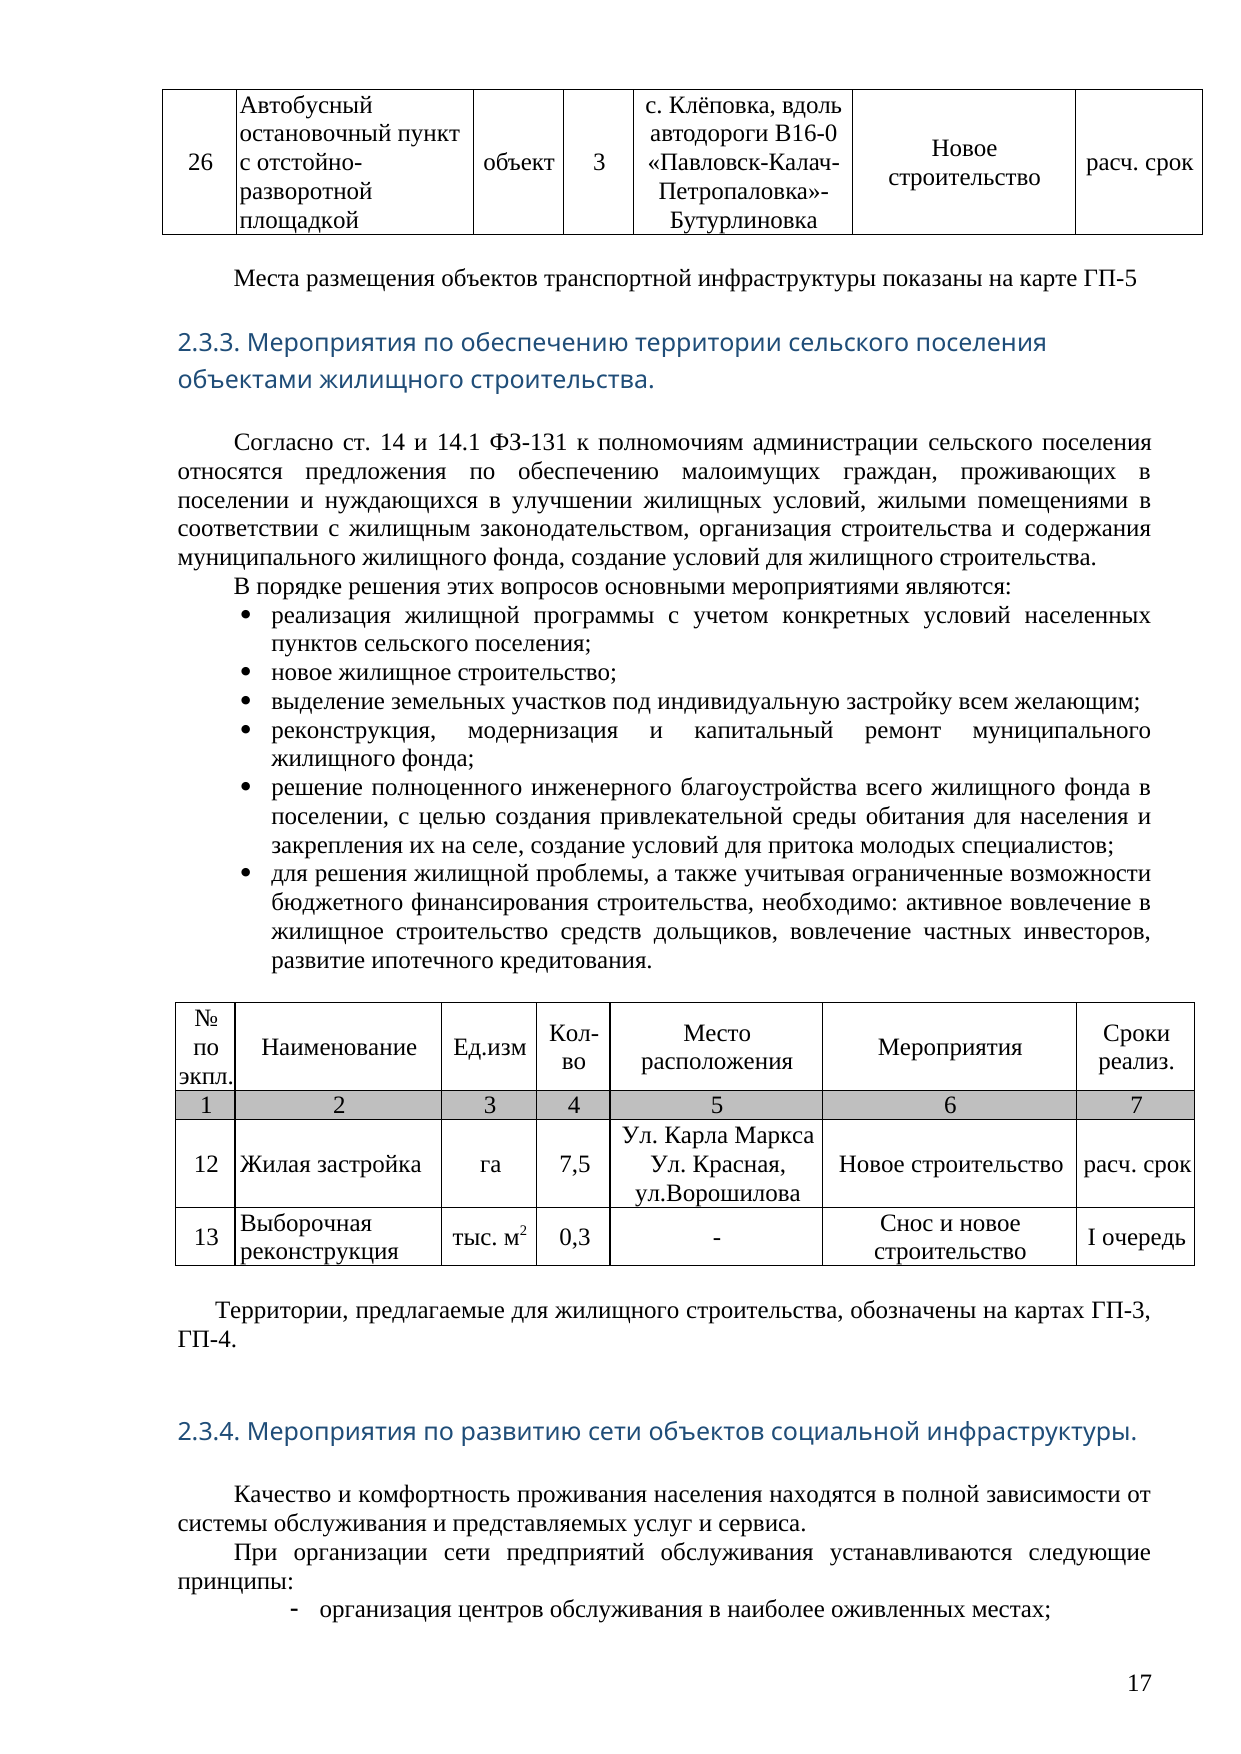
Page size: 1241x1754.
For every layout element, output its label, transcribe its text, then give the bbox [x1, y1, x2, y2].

table_cell 3 [564, 90, 633, 233]
subtitle 2.3.4. Мероприятия по развитию сети объектов социальной инфраструктуры. [177, 1414, 1152, 1448]
list организация центров обслуживания в наиболее оживленных местах; [290, 1594, 1152, 1623]
table_cell 3 [442, 1091, 536, 1119]
table_cell I очередь [1077, 1208, 1194, 1265]
table_cell 2 [236, 1091, 441, 1119]
table_cell 4 [537, 1091, 609, 1119]
table_cell с. Клёповка, вдоль автодороги В16-0 «Павловск-Калач-Петропаловка»-Бутурлиновка [634, 90, 852, 233]
text Качество и комфортность проживания населения находятся в полной зависимости от системы обслуживания и представляемых услуг и сервиса. [177, 1479, 1152, 1537]
table_cell 7,5 [537, 1120, 609, 1207]
table_header Ед.изм [442, 1003, 536, 1089]
table_header Мероприятия [823, 1003, 1076, 1089]
table_cell га [442, 1120, 536, 1207]
table_cell Новое строительство [823, 1120, 1076, 1207]
table_cell Автобусный остановочный пункт с отстойно-разворотной площадкой [237, 90, 473, 233]
table_cell Выборочная реконструкция [236, 1208, 441, 1265]
table_cell 5 [611, 1091, 822, 1119]
table_cell тыс. м2 [442, 1208, 536, 1265]
list для решения жилищной проблемы, а также учитывая ограниченные возможности бюджетного финансирования строительства, необходимо: активное вовлечение в жилищное строительство средств дольщиков, вовлечение частных инвесторов, развитие ипотечного кредитования. [241, 858, 1152, 973]
text Территории, предлагаемые для жилищного строительства, обозначены на картах ГП-3, ГП-4. [177, 1295, 1152, 1352]
table_cell Новое строительство [853, 90, 1075, 233]
table_cell 12 [176, 1120, 234, 1207]
list новое жилищное строительство; [241, 657, 1152, 686]
text При организации сети предприятий обслуживания устанавливаются следующие принципы: [177, 1537, 1152, 1594]
table_cell Жилая застройка [236, 1120, 441, 1207]
text Согласно ст. 14 и 14.1 ФЗ-131 к полномочиям администрации сельского поселения относятся предложения по обеспечению малоимущих граждан, проживающих в поселении и нуждающихся в улучшении жилищных условий, жилыми помещениями в соответствии с жилищным законодательством, организация строительства и содержания муниципального жилищного фонда, создание условий для жилищного строительства. [177, 427, 1152, 571]
table_cell 13 [176, 1208, 234, 1265]
table_cell Снос и новое строительство [823, 1208, 1076, 1265]
text Места размещения объектов транспортной инфраструктуры показаны на карте ГП-5 [177, 263, 1152, 292]
table_cell расч. срок [1076, 90, 1202, 233]
table_cell расч. срок [1077, 1120, 1194, 1207]
table_cell 1 [176, 1091, 234, 1119]
table_cell объект [474, 90, 563, 233]
table_header Кол-во [537, 1003, 609, 1089]
list реконструкция, модернизация и капитальный ремонт муниципального жилищного фонда; [241, 715, 1152, 772]
table_cell - [611, 1208, 822, 1265]
subtitle 2.3.3. Мероприятия по обеспечению территории сельского поселения объектами жилищного строительства. [177, 325, 1152, 396]
list выделение земельных участков под индивидуальную застройку всем желающим; [241, 686, 1152, 715]
table_header Место расположения [611, 1003, 822, 1089]
table_header Сроки реализ. [1077, 1003, 1194, 1089]
table_cell 26 [163, 90, 236, 233]
list реализация жилищной программы с учетом конкретных условий населенных пунктов сельского поселения; [241, 600, 1152, 657]
table_header № по экпл. [176, 1003, 234, 1089]
list решение полноценного инженерного благоустройства всего жилищного фонда в поселении, с целью создания привлекательной среды обитания для населения и закрепления их на селе, создание условий для притока молодых специалистов; [241, 772, 1152, 858]
table_cell 7 [1077, 1091, 1194, 1119]
table_header Наименование [236, 1003, 441, 1089]
table_cell Ул. Карла Маркса Ул. Красная, ул.Ворошилова [611, 1120, 822, 1207]
text В порядке решения этих вопросов основными мероприятиями являются: [177, 571, 1152, 600]
table_cell 6 [823, 1091, 1076, 1119]
table_cell 0,3 [537, 1208, 609, 1265]
